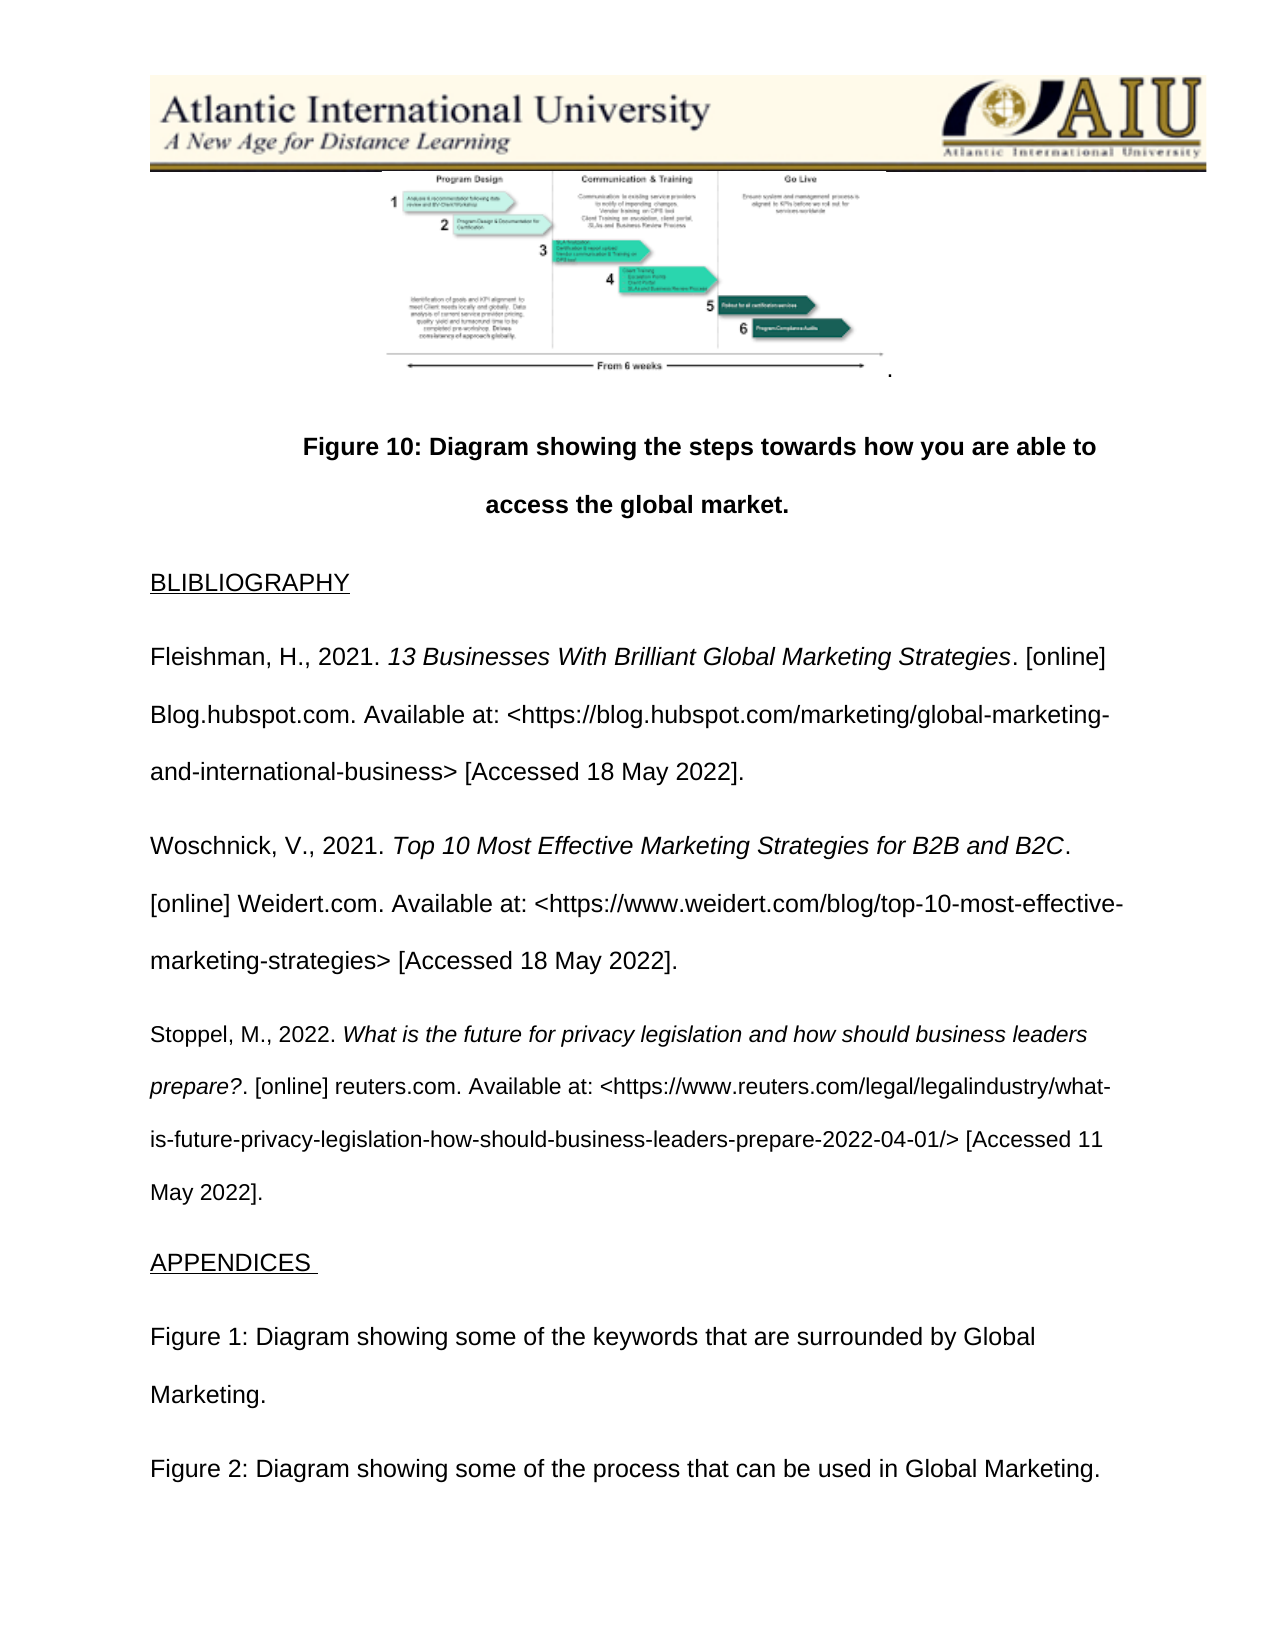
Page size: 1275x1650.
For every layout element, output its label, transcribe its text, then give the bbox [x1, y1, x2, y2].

text Stoppel, M., 2022. What is the future for privacy legislation and how should business leaders prepare?. [online] reuters.com. Available at: <https://www.reuters.com/legal/legalindustry/what-is-future-privacy-legislation-how-should-business-leaders-prepare-2022-04-01/> [Accessed 11 May 2022]. [150, 1021, 1125, 1205]
text Figure 1: Diagram showing some of the keywords that are surrounded by Global Marketing. [150, 1322, 1125, 1408]
text Fleishman, H., 2021. 13 Businesses With Brilliant Global Marketing Strategies. [online] Blog.hubspot.com. Available at: <https://blog.hubspot.com/marketing/global-marketing-and-international-business> [Accessed 18 May 2022]. [150, 642, 1125, 786]
text Woschnick, V., 2021. Top 10 Most Effective Marketing Strategies for B2B and B2C. [online] Weidert.com. Available at: <https://www.weidert.com/blog/top-10-most-effective-marketing-strategies> [Accessed 18 May 2022]. [150, 831, 1125, 889]
text Woschnick, V., 2021. Top 10 Most Effective Marketing Strategies for B2B and B2C. [online] Weidert.com. Available at: <https://www.weidert.com/blog/top-10-most-effective-marketing-strategies> [Accessed 18 May 2022]. [150, 918, 1125, 975]
text BLIBLIOGRAPHY [150, 568, 1125, 597]
text . [150, 172, 1125, 383]
text APPENDICES [150, 1248, 1125, 1277]
text Figure 2: Diagram showing some of the process that can be used in Global Marketing. [150, 1454, 1125, 1483]
text Figure 10: Diagram showing the steps towards how you are able to access the global market. [150, 432, 1125, 518]
picture [150, 75, 1207, 378]
